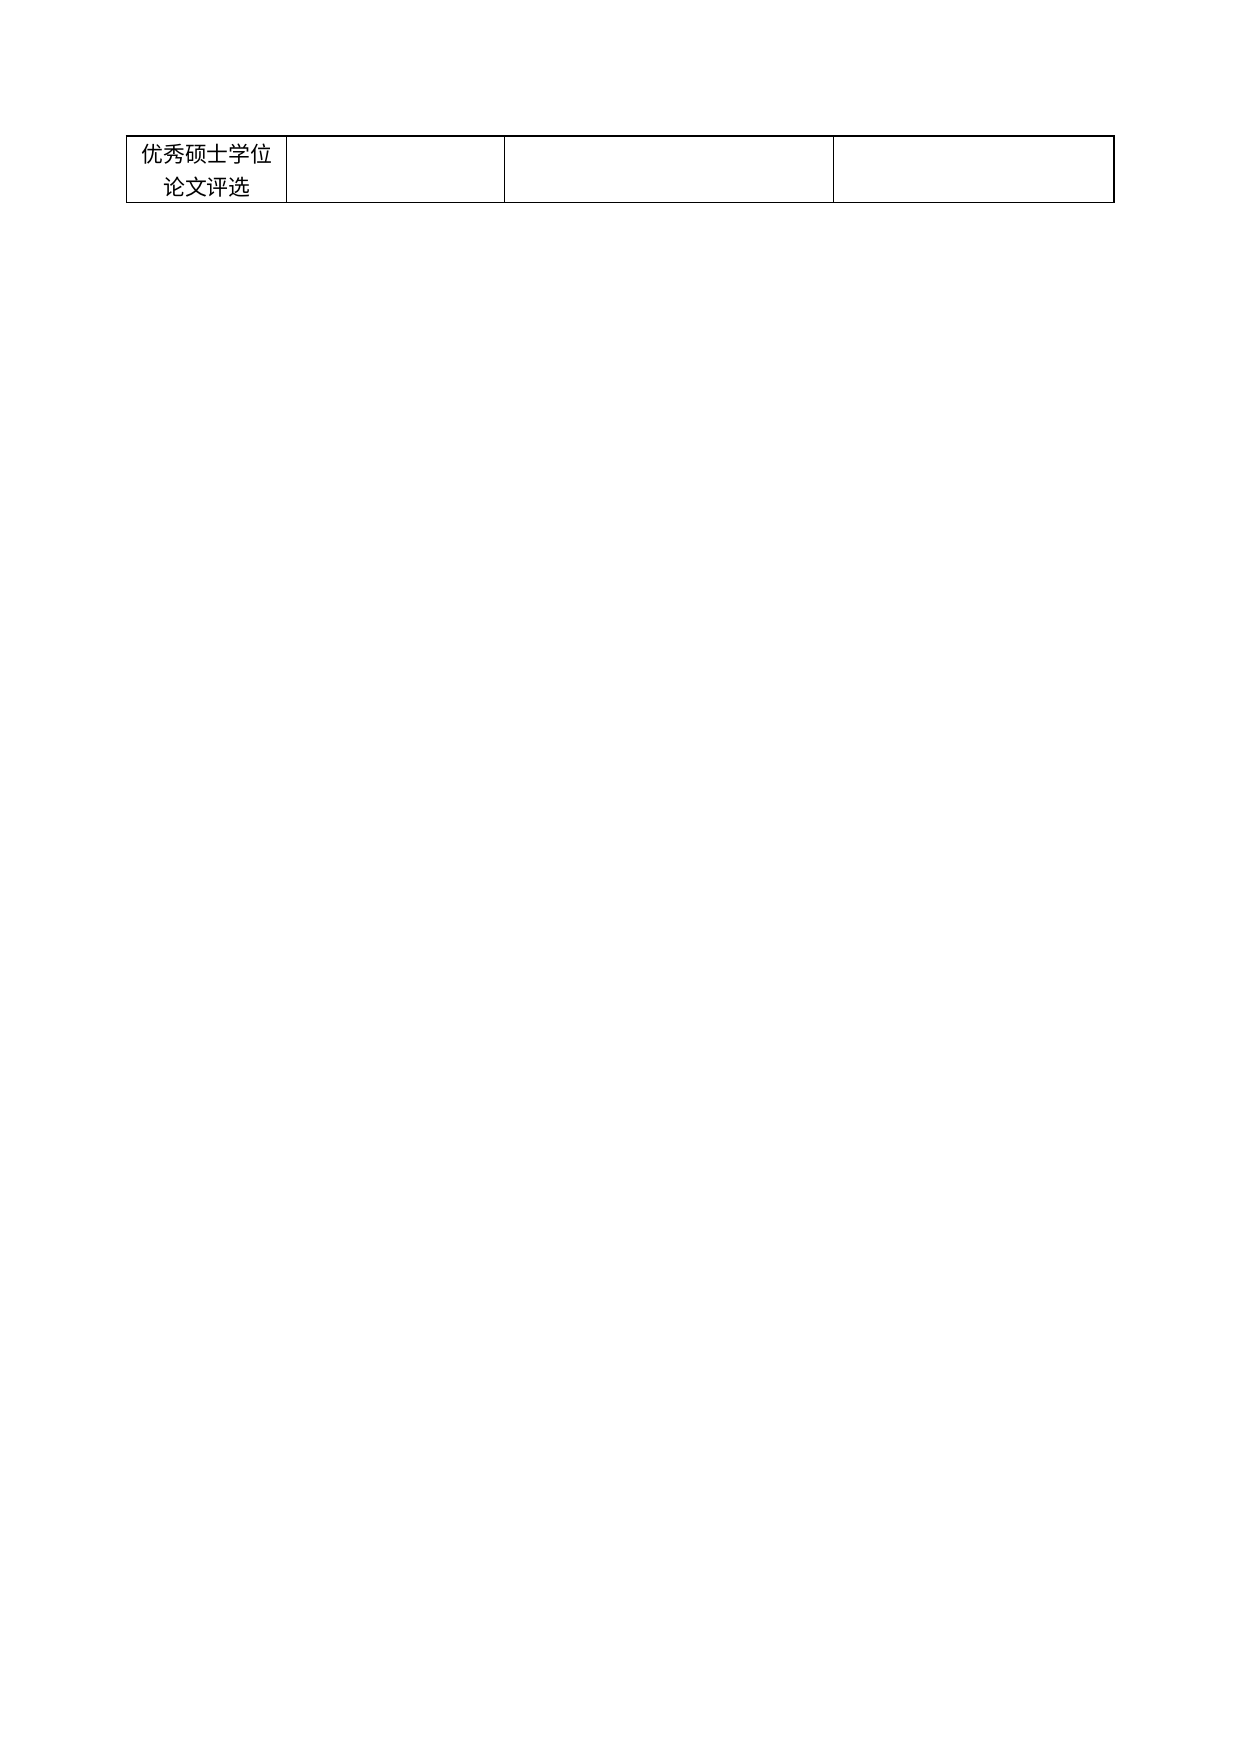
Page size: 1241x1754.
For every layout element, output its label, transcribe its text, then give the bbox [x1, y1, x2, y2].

table_cell [287, 137, 504, 202]
table_cell [505, 137, 833, 202]
table_cell 是否推荐参加优秀硕士学位论文评选 [127, 137, 286, 202]
table_cell [834, 137, 1113, 202]
